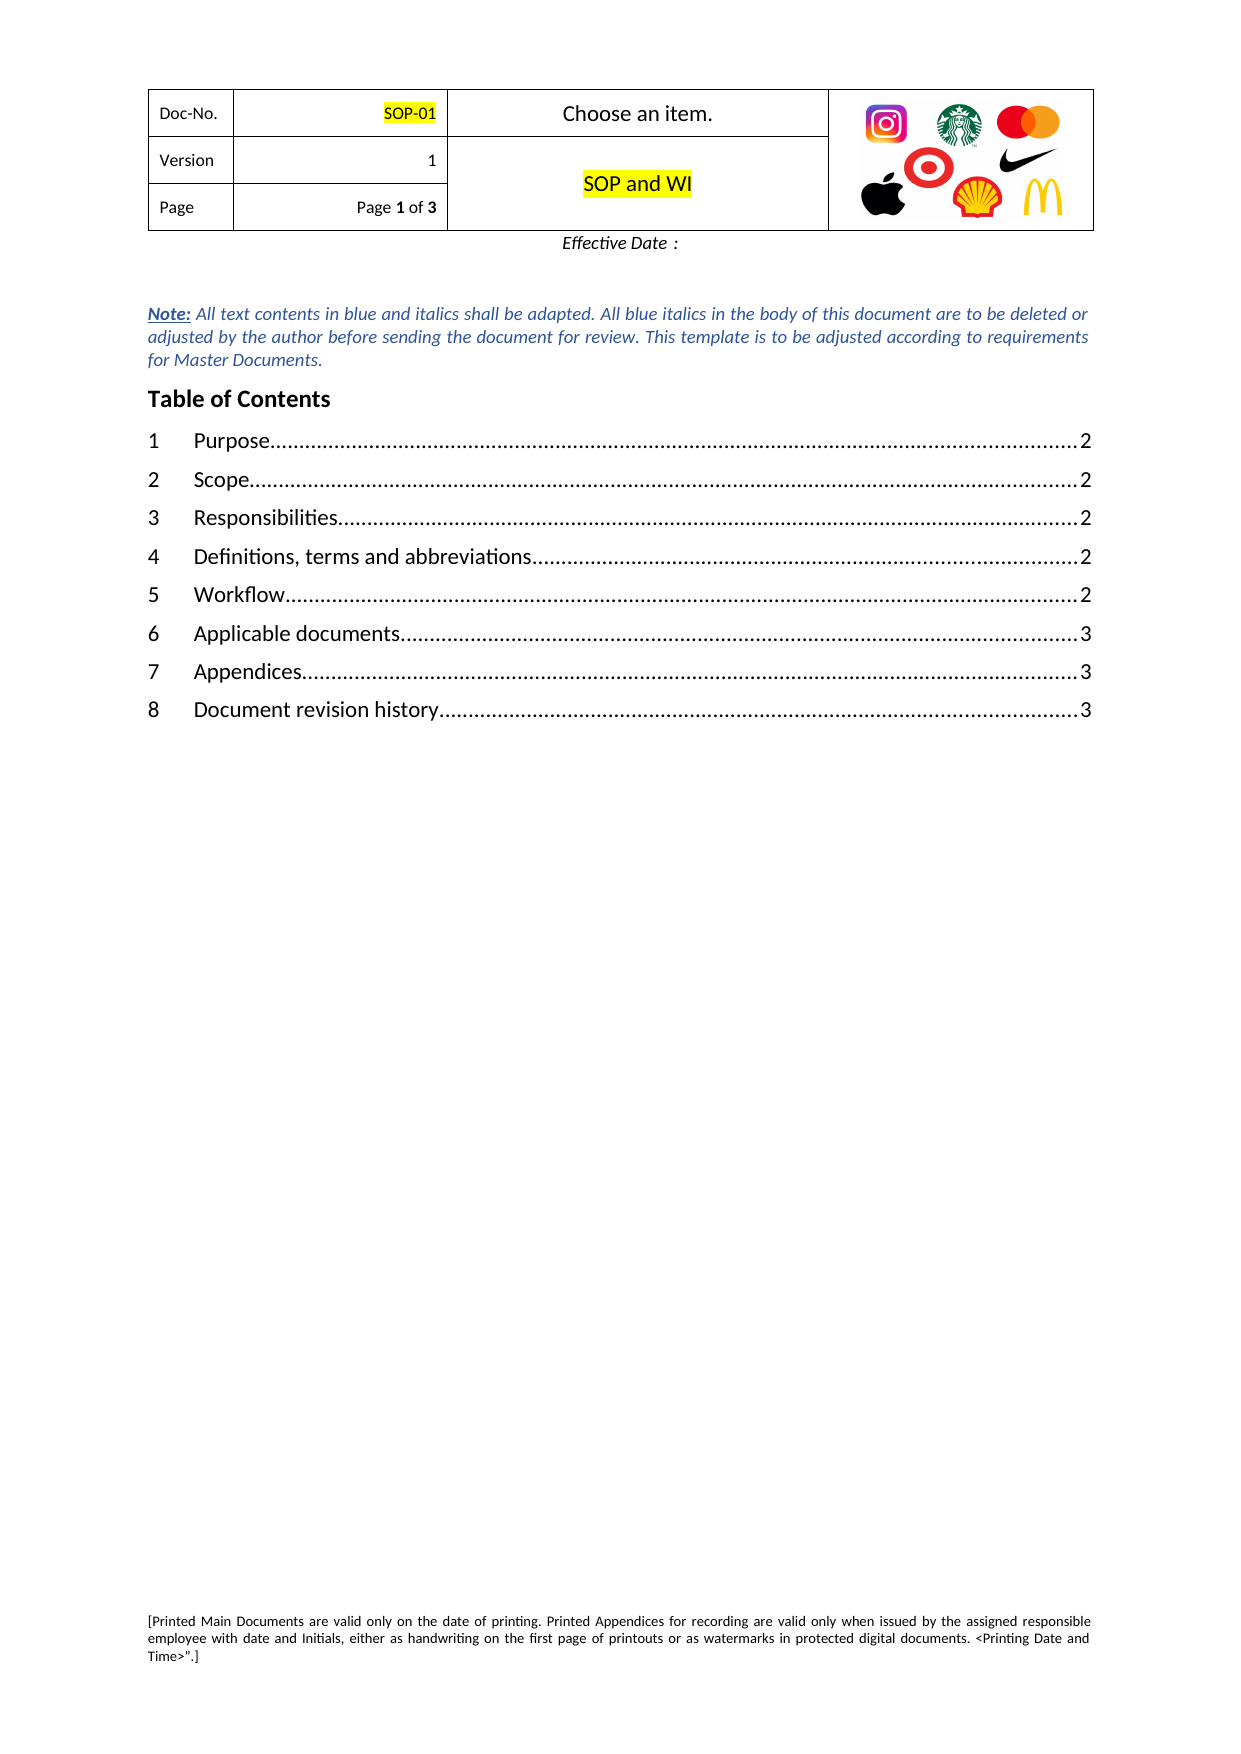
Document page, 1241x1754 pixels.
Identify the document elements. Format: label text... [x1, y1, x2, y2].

text Table of Contents [148, 383, 1093, 414]
text Note: All text contents in blue and italics shall be adapted. All blue italics in the body of this document are to be deleted or adjusted by the author before sending the document for review. This template is to be adjusted according to requirements for Master Documents. [148, 302, 1093, 371]
picture [858, 100, 1066, 220]
